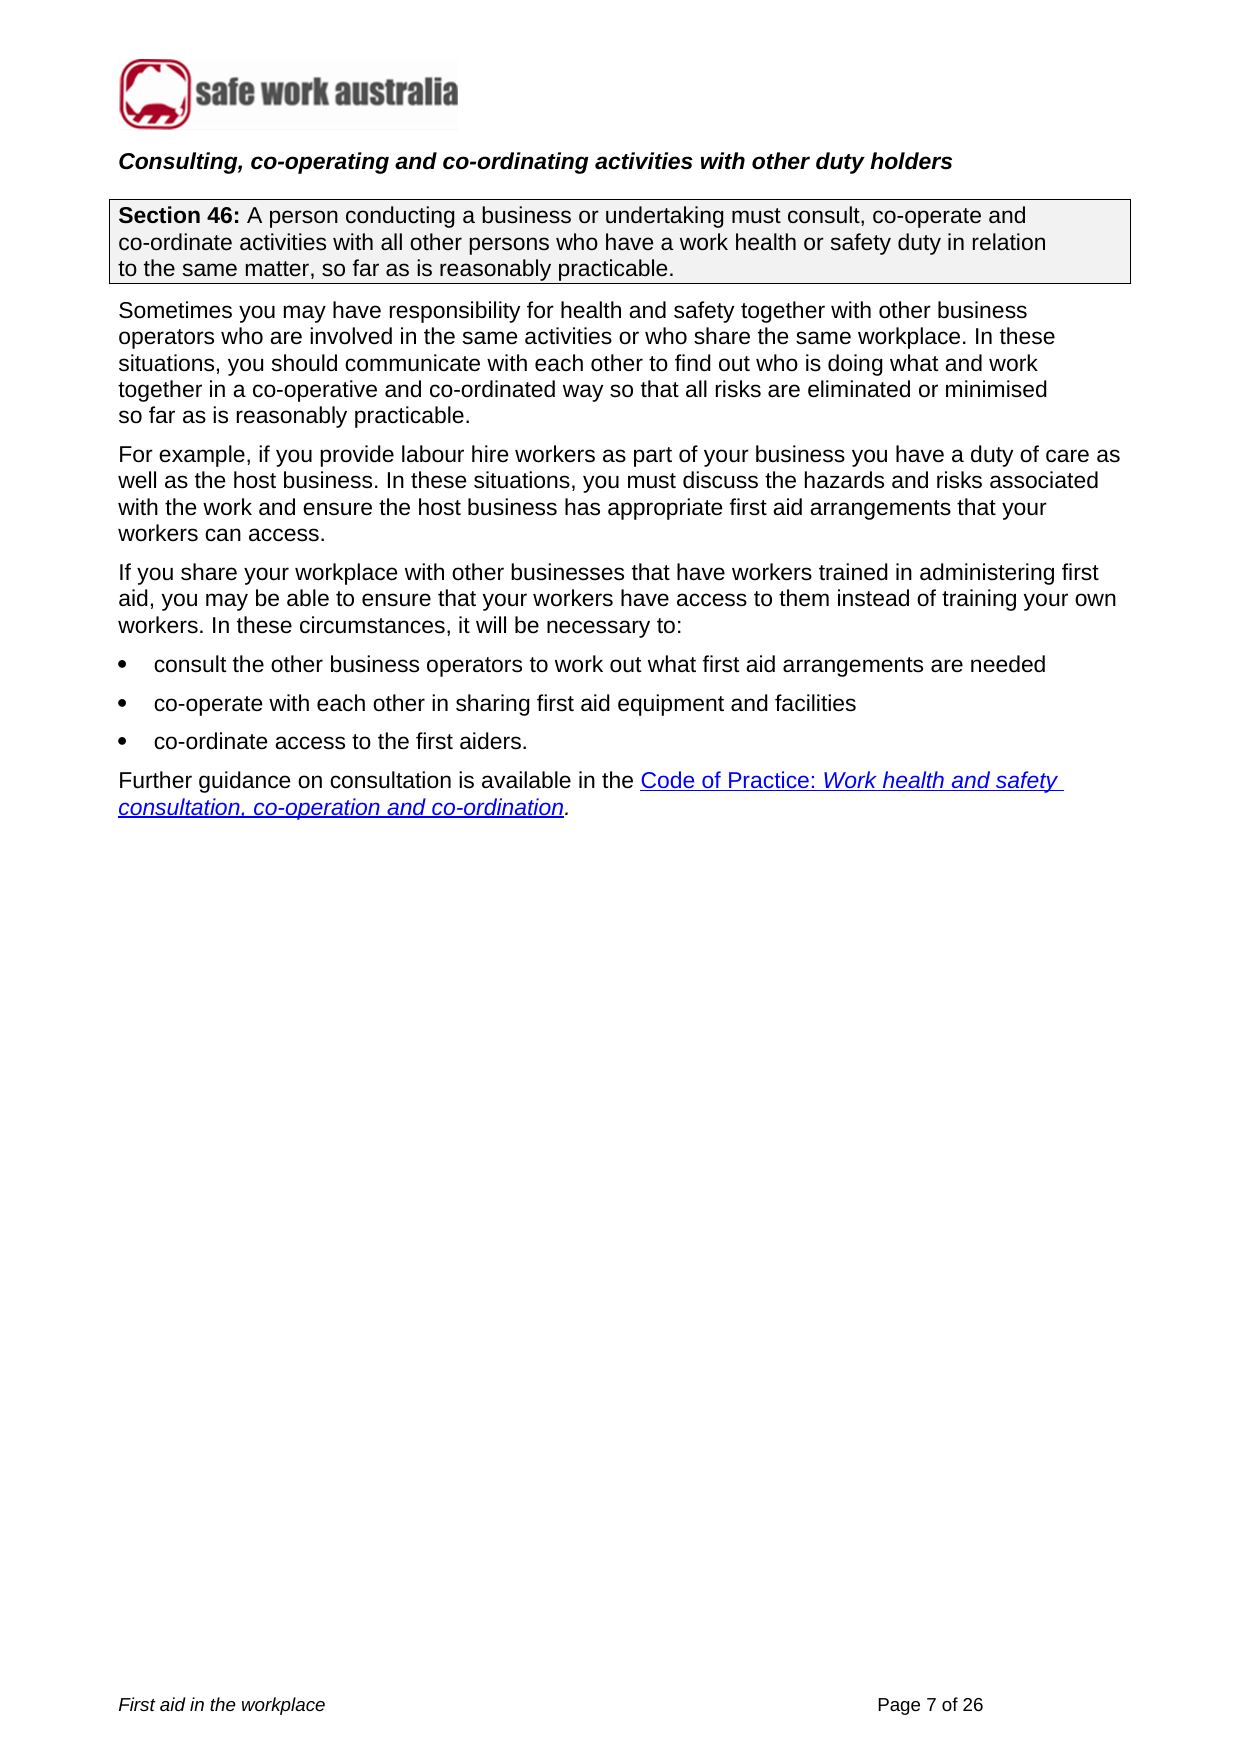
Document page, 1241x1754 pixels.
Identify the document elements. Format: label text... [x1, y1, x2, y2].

subtitle Consulting, co-operating and co-ordinating activities with other duty holders [118, 148, 1122, 174]
text If you share your workplace with other businesses that have workers trained in administering first aid, you may be able to ensure that your workers have access to them instead of training your own workers. In these circumstances, it will be necessary to: [118, 559, 1122, 638]
list co-operate with each other in sharing first aid equipment and facilities [118, 689, 1122, 716]
text Section 46: A person conducting a business or undertaking must consult, co-operate and co-ordinate activities with all other persons who have a work health or safety duty in relation to the same matter, so far as is reasonably practicable. [110, 200, 1130, 283]
text Sometimes you may have responsibility for health and safety together with other business operators who are involved in the same activities or who share the same workplace. In these situations, you should communicate with each other to find out who is doing what and work together in a co-operative and co-ordinated way so that all risks are eliminated or minimised so far as is reasonably practicable. [118, 297, 1122, 429]
text For example, if you provide labour hire workers as part of your business you have a duty of care as well as the host business. In these situations, you must discuss the hazards and risks associated with the work and ensure the host business has appropriate first aid arrangements that your workers can access. [118, 441, 1122, 547]
list consult the other business operators to work out what first aid arrangements are needed [118, 651, 1122, 677]
list co-ordinate access to the first aiders. [118, 728, 1122, 755]
text Further guidance on consultation is available in the Code of Practice: Work health and safety consultation, co-operation and co-ordination. [118, 767, 1122, 820]
picture [118, 59, 459, 131]
